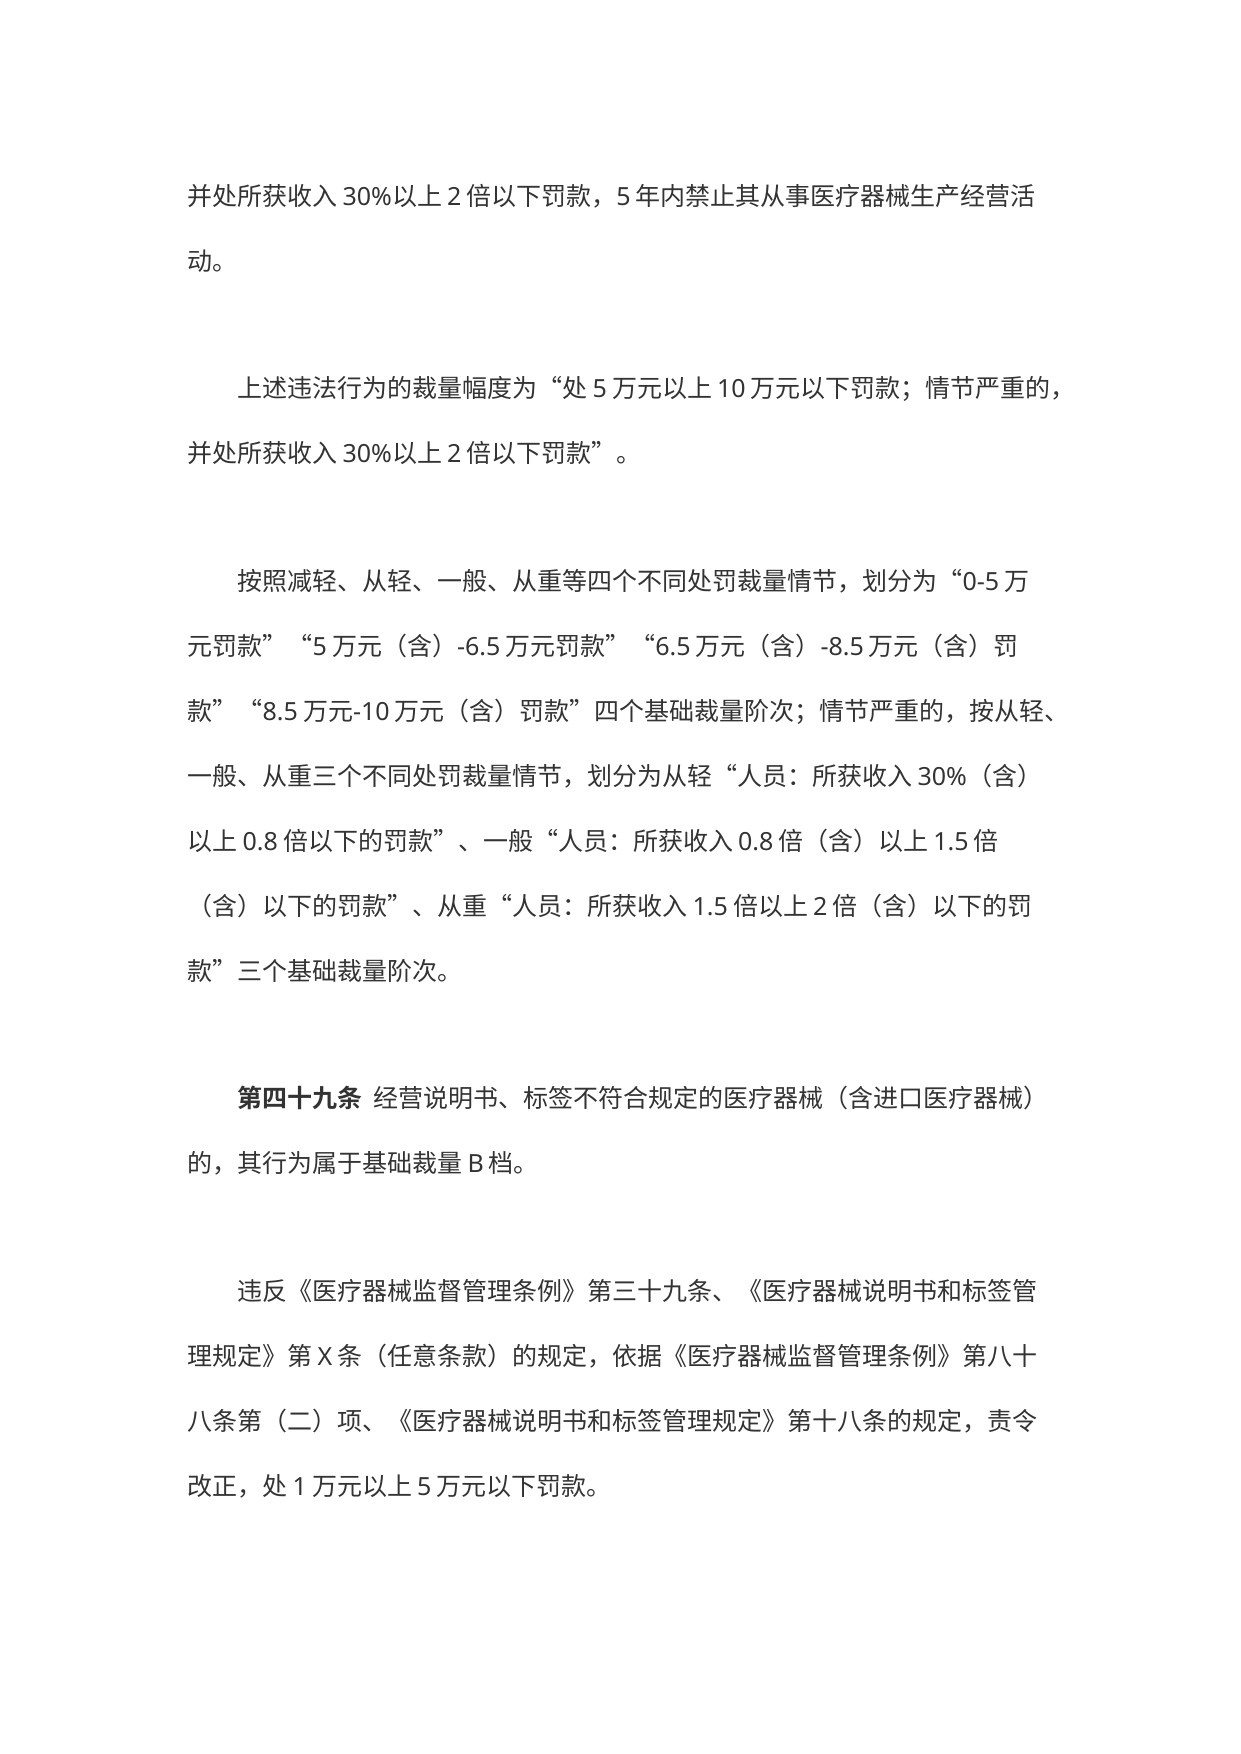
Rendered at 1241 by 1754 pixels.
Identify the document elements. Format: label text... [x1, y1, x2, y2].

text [187, 162, 1053, 292]
text 上述违法行为的裁量幅度为“处5万元以上10万元以下罚款；情节严重的，并处所获收入30%以上2倍以下罚款”。 [187, 354, 1053, 484]
text 第四十九条 经营说明书、标签不符合规定的医疗器械（含进口医疗器械）的，其行为属于基础裁量B档。 [187, 1064, 1053, 1194]
text 按照减轻、从轻、一般、从重等四个不同处罚裁量情节，划分为“0-5万元罚款”“5万元（含）-6.5万元罚款”“6.5万元（含）-8.5万元（含）罚款”“8.5万元-10万元（含）罚款”四个基础裁量阶次；情节严重的，按从轻、一般、从重三个不同处罚裁量情节，划分为从轻“人员：所获收入30%（含）以上0.8倍以下的罚款”、一般“人员：所获收入0.8倍（含）以上1.5倍（含）以下的罚款”、从重“人员：所获收入1.5倍以上2倍（含）以下的罚款”三个基础裁量阶次。 [187, 547, 1053, 1002]
text 违反《医疗器械监督管理条例》第三十九条、《医疗器械说明书和标签管理规定》第X条（任意条款）的规定，依据《医疗器械监督管理条例》第八十八条第（二）项、《医疗器械说明书和标签管理规定》第十八条的规定，责令改正，处1万元以上5万元以下罚款。 [187, 1257, 1053, 1517]
